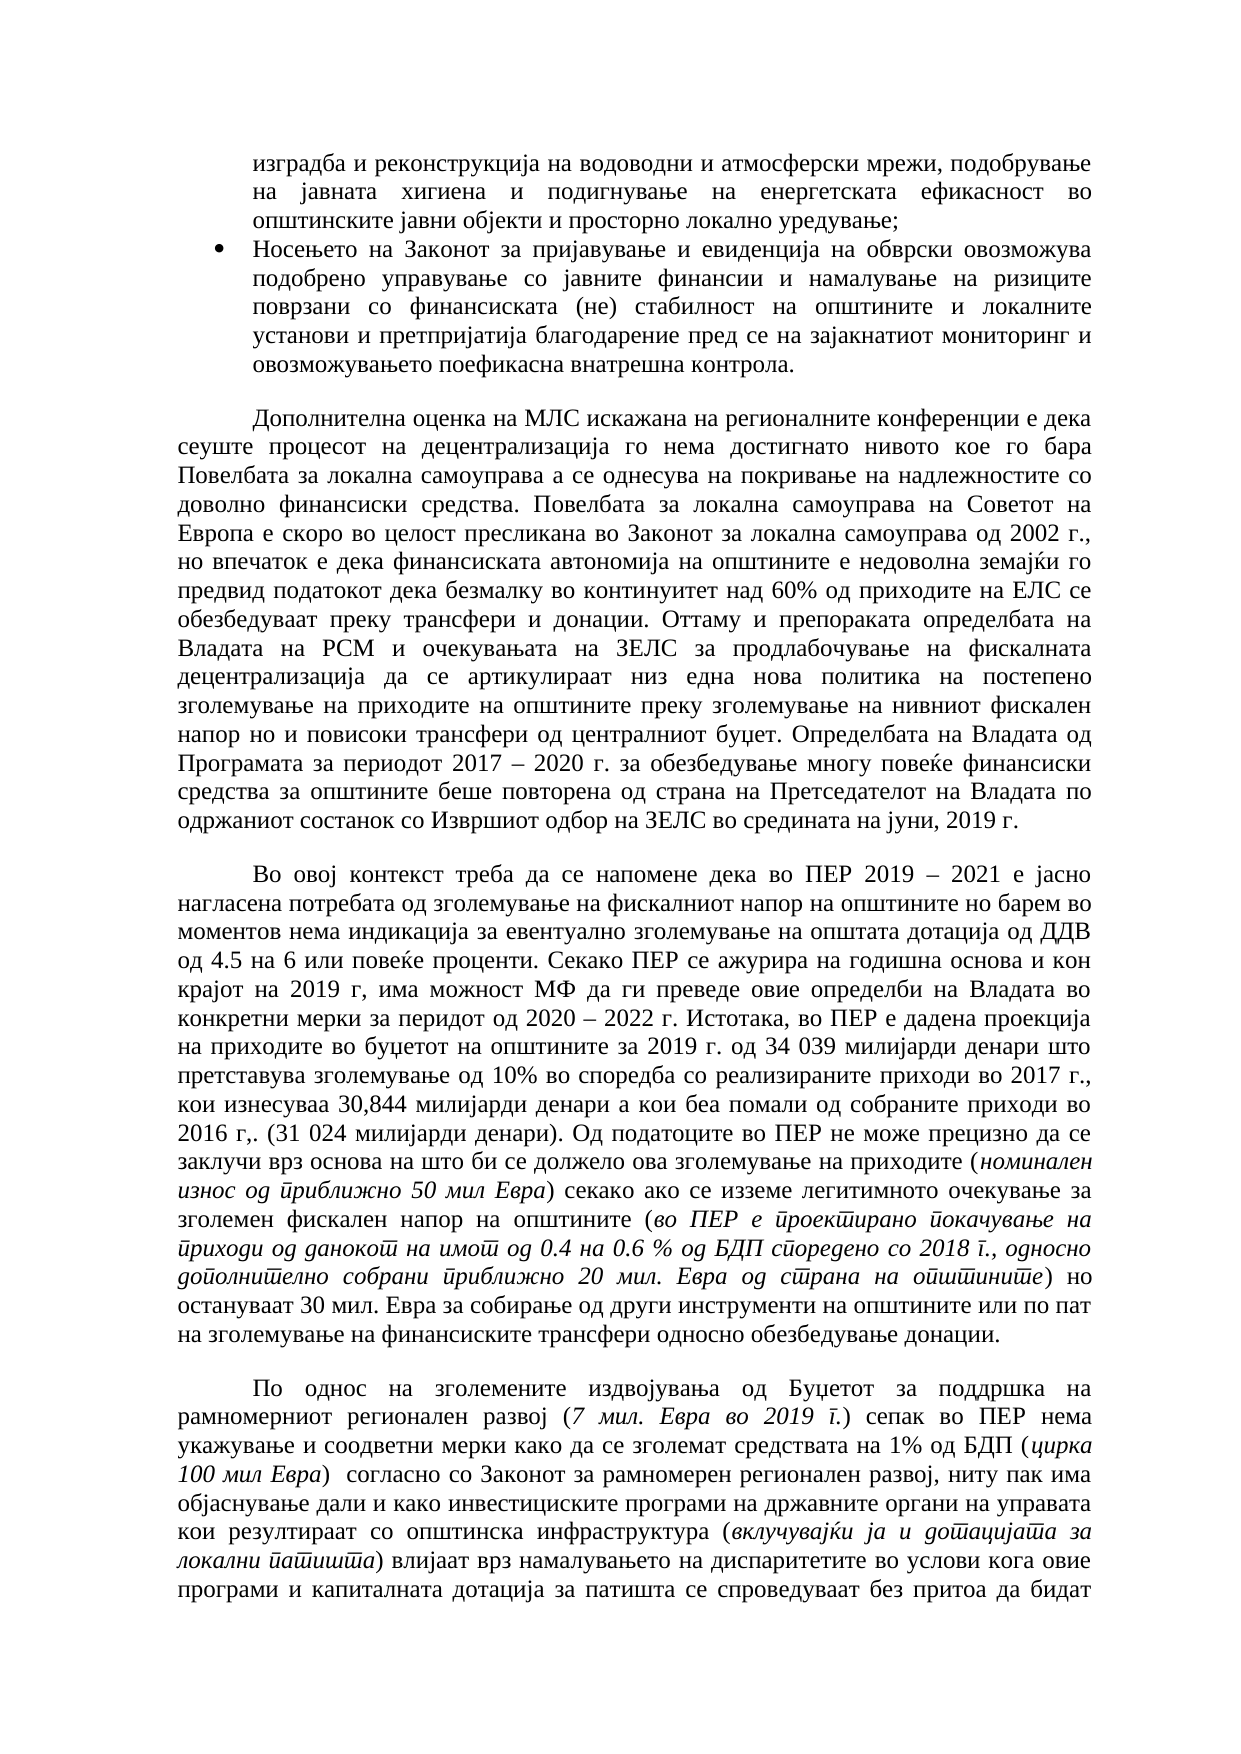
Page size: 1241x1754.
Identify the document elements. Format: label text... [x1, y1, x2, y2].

list Носењето на Законот за пријавување и евиденција на обврски овозможува подобрено управување со јавните финансии и намалување на ризиците поврзани со финансиската (не) стабилност на општините и локалните установи и претпријатија благодарение пред се на зајакнатиот мониторинг и овозможувањето поефикасна внатрешна контрола. [215, 234, 1092, 378]
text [177, 1373, 1092, 1603]
text Во овој контекст треба да се напомене дека во ПЕР 2019 – 2021 е јасно нагласена потребата од зголемување на фискалниот напор на општините но барем во моментов нема индикација за евентуално зголемување на општата дотација од ДДВ од 4.5 на 6 или повеќе проценти. Секако ПЕР се ажурира на годишна основа и кон крајот на 2019 г, има можност МФ да ги преведе овие определби на Владата во конкретни мерки за перидот од 2020 – 2022 г. Истотака, во ПЕР е дадена проекција на приходите во буџетот на општините за 2019 г. од 34 039 милијарди денари што претставува зголемување од 10% во споредба со реализираните приходи во 2017 г., кои изнесуваа 30,844 милијарди денари а кои беа помали од собраните приходи во 2016 г,. (31 024 милијарди денари). Од податоците во ПЕР не може прецизно да се заклучи врз основа на што би се должело ова зголемување на приходите (номинален износ од приближно 50 мил Евра) секако ако се изземе легитимното очекување за зголемен фискален напор на општините (во ПЕР е проектирано покачување на приходи од данокот на имот од 0.4 на 0.6 % од БДП споредено со 2018 г., односно дополнително собрани приближно 20 мил. Евра од страна на општините) но остануваат 30 мил. Евра за собирање од други инструменти на општините или по пат на зголемување на финансиските трансфери односно обезбедување донации. [177, 859, 1092, 1348]
text Дополнителна оценка на МЛС искажана на регионалните конференции е дека сеуште процесот на децентрализација го нема достигнато нивото кое го бара Повелбата за локална самоуправа а се однесува на покривање на надлежностите со доволно финансиски средства. Повелбата за локална самоуправа на Советот на Европа е скоро во целост пресликана во Законот за локална самоуправа од 2002 г., но впечаток е дека финансиската автономија на општините е недоволна земајќи го предвид податокот дека безмалку во континуитет над 60% од приходите на ЕЛС се обезбедуваат преку трансфери и донации. Оттаму и препораката определбата на Владата на РСМ и очекувањата на ЗЕЛС за продлабочување на фискалната децентрализација да се артикулираат низ една нова политика на постепено зголемување на приходите на општините преку зголемување на нивниот фискален напор но и повисоки трансфери од централниот буџет. Определбата на Владата од Програмата за периодот 2017 – 2020 г. за обезбедување многу повеќе финансиски средства за општините беше повторена од страна на Претседателот на Владата по одржаниот состанок со Извршиот одбор на ЗЕЛС во средината на јуни, 2019 г. [177, 403, 1092, 834]
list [215, 148, 1092, 234]
